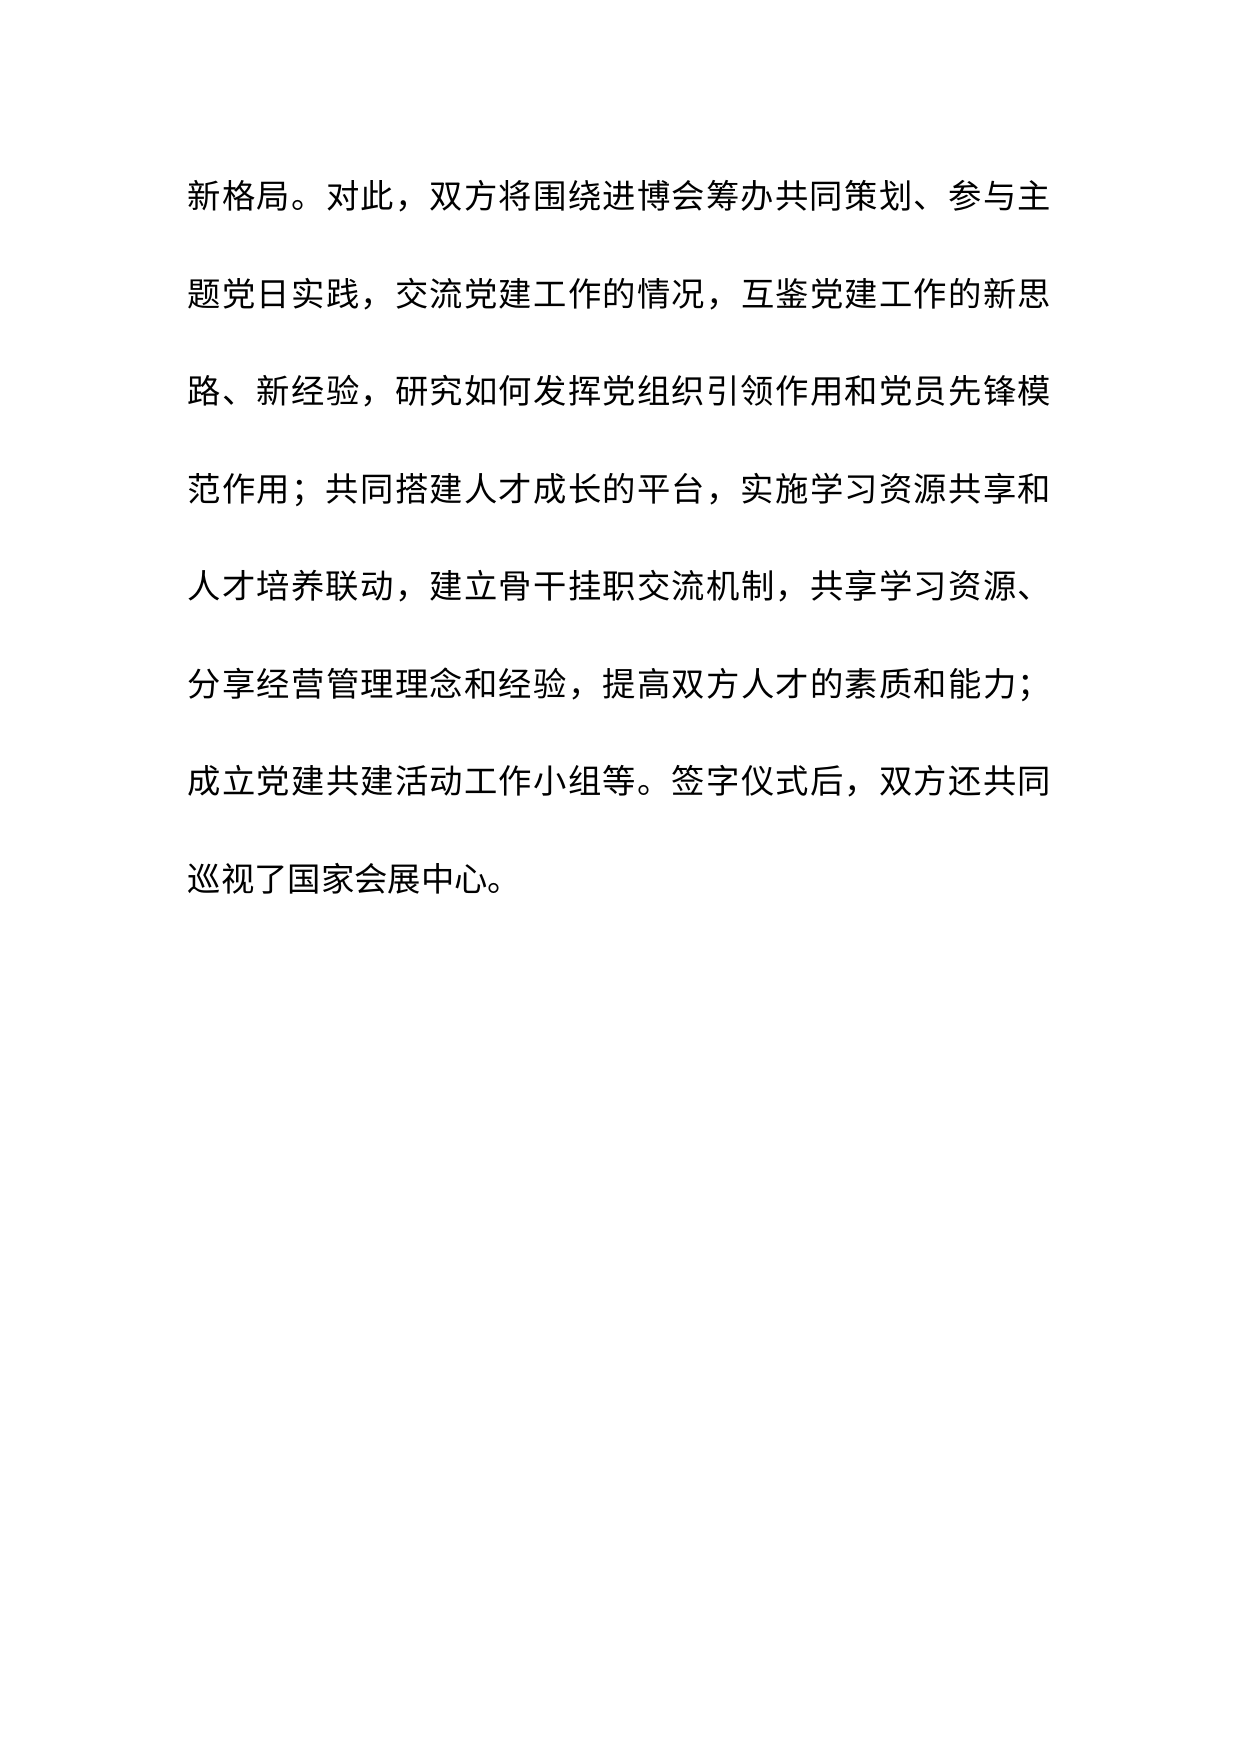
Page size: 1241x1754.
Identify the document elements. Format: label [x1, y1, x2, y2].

text [187, 162, 1053, 909]
